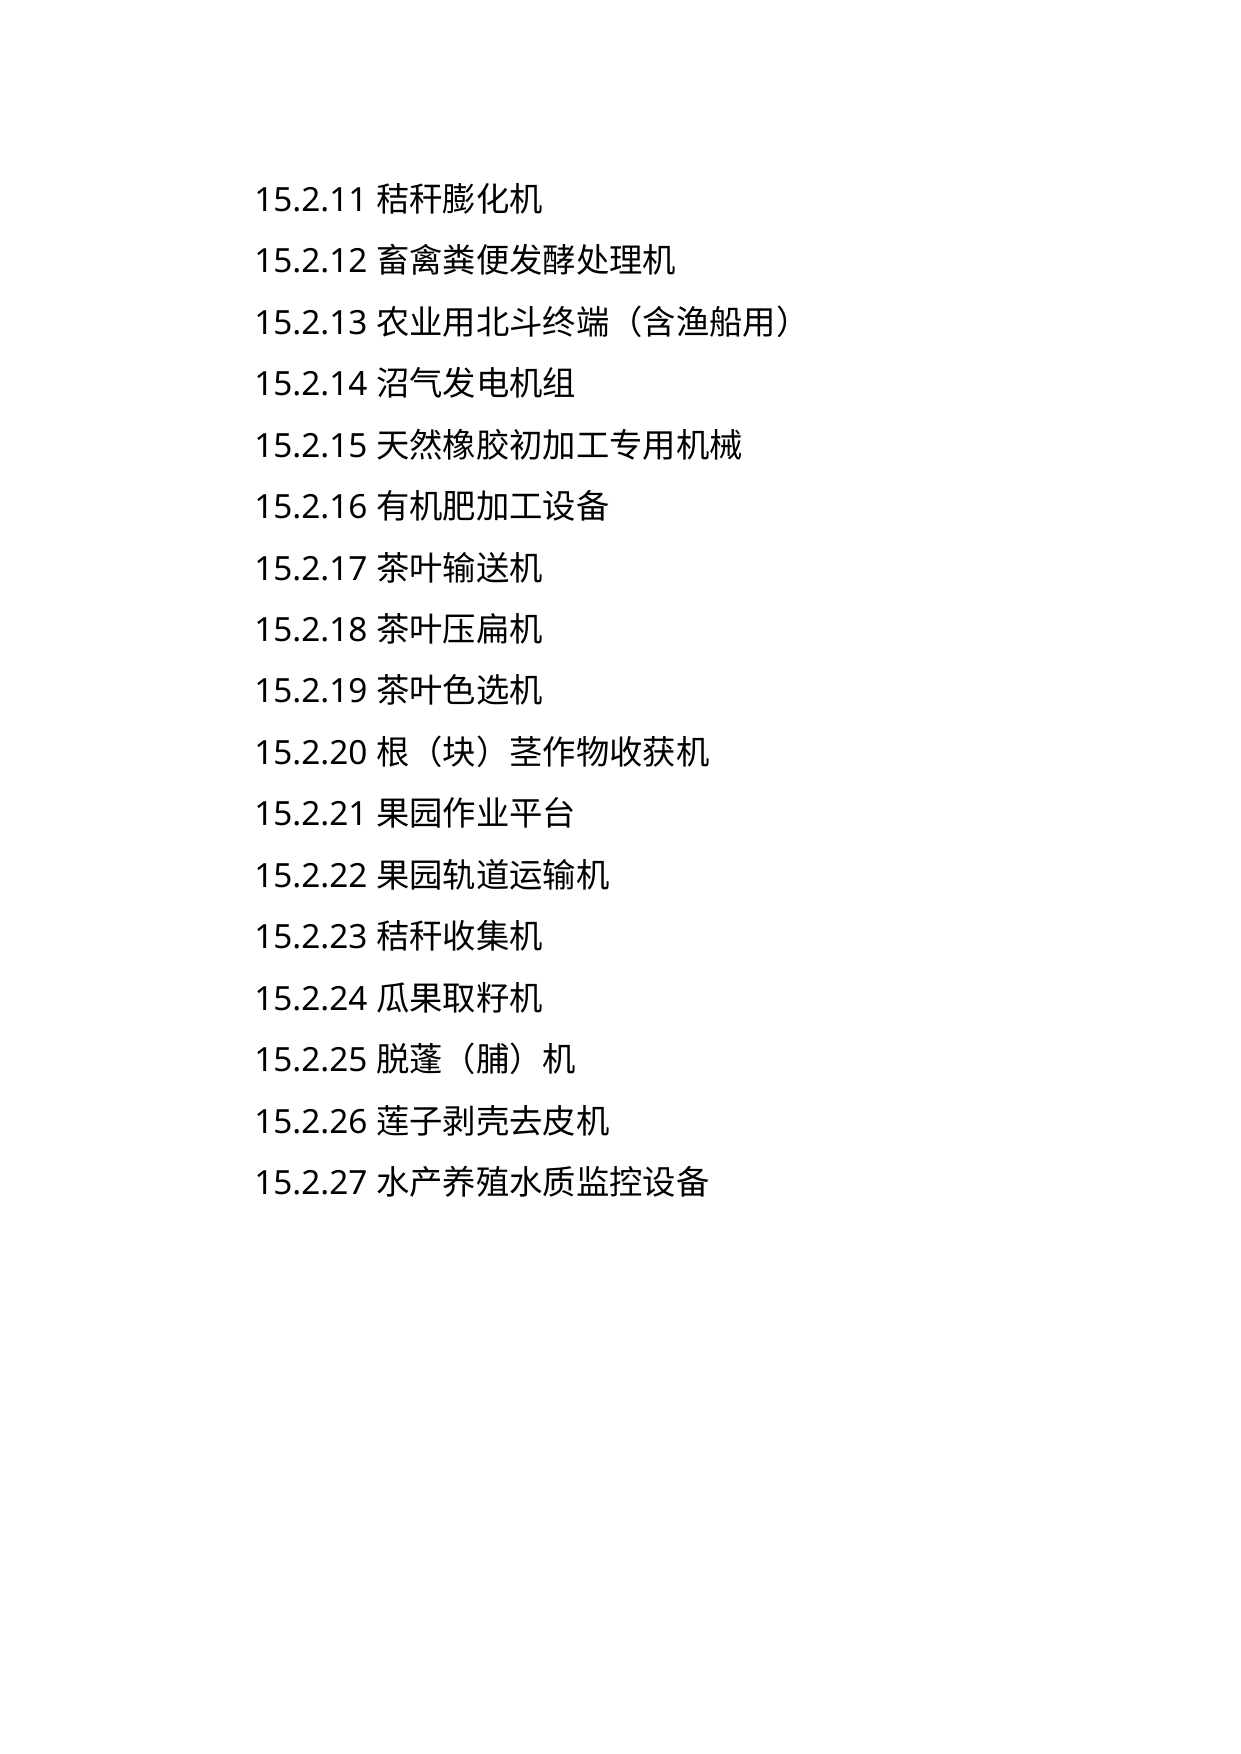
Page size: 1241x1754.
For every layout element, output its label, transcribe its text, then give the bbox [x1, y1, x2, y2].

text 15.2.17 茶叶输送机 [187, 531, 1053, 592]
text 15.2.20 根（块）茎作物收获机 [187, 715, 1053, 777]
text 15.2.13 农业用北斗终端（含渔船用） [187, 285, 1053, 346]
text 15.2.16 有机肥加工设备 [187, 469, 1053, 531]
text 15.2.19 茶叶色选机 [187, 654, 1053, 715]
text 15.2.21 果园作业平台 [187, 777, 1053, 838]
text 15.2.24 瓜果取籽机 [187, 961, 1053, 1022]
text 15.2.14 沼气发电机组 [187, 346, 1053, 408]
text 15.2.11 秸秆膨化机 [187, 162, 1053, 223]
text 15.2.15 天然橡胶初加工专用机械 [187, 408, 1053, 469]
text 15.2.18 茶叶压扁机 [187, 592, 1053, 654]
text 15.2.26 莲子剥壳去皮机 [187, 1084, 1053, 1145]
text 15.2.22 果园轨道运输机 [187, 838, 1053, 899]
text 15.2.27 水产养殖水质监控设备 [187, 1145, 1053, 1207]
text 15.2.12 畜禽粪便发酵处理机 [187, 223, 1053, 285]
text 15.2.23 秸秆收集机 [187, 899, 1053, 961]
text 15.2.25 脱蓬（脯）机 [187, 1022, 1053, 1084]
